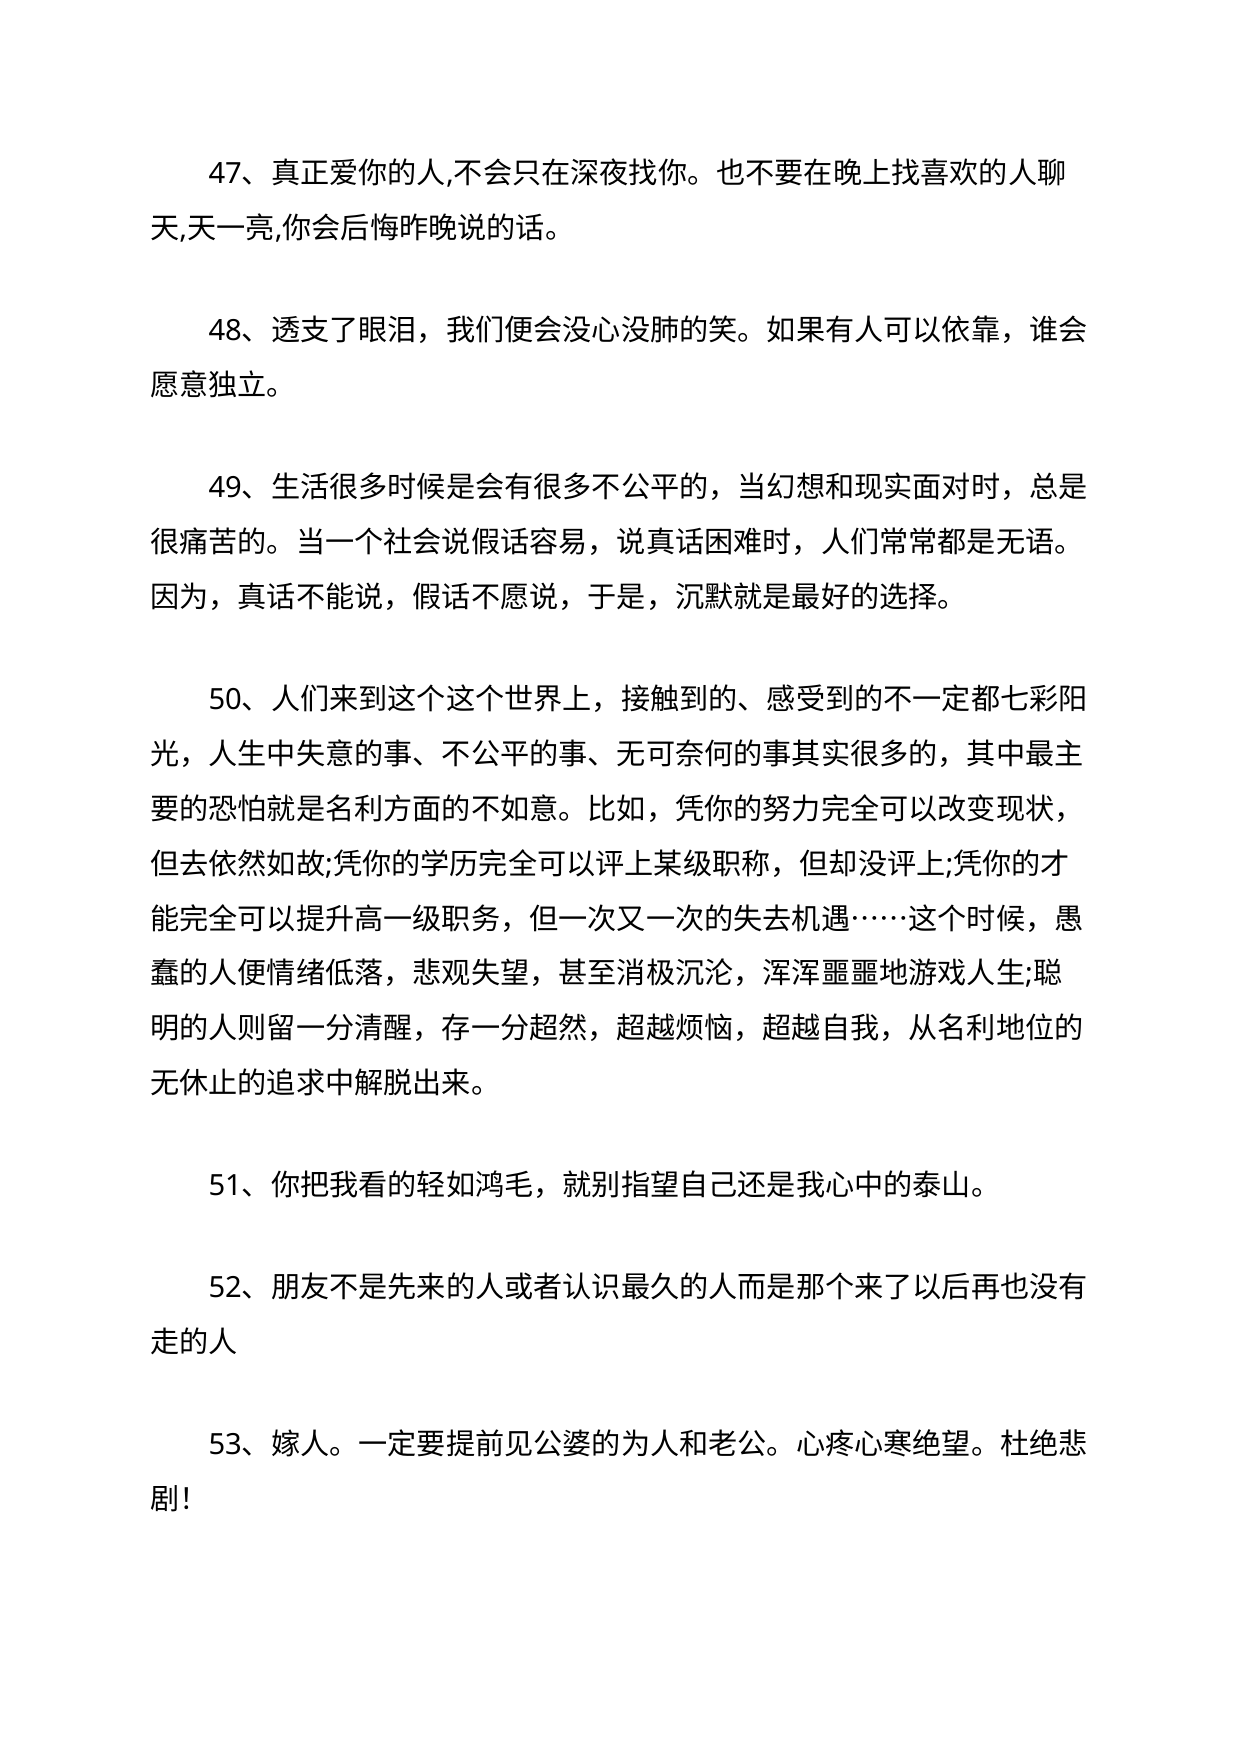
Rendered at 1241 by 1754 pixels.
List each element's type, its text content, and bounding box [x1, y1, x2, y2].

text 51、你把我看的轻如鸿毛，就别指望自己还是我心中的泰山。 [150, 1162, 1090, 1204]
text 52、朋友不是先来的人或者认识最久的人而是那个来了以后再也没有走的人 [150, 1264, 1090, 1361]
text 48、透支了眼泪，我们便会没心没肺的笑。如果有人可以依靠，谁会愿意独立。 [150, 307, 1090, 404]
text 49、生活很多时候是会有很多不公平的，当幻想和现实面对时，总是很痛苦的。当一个社会说假话容易，说真话困难时，人们常常都是无语。因为，真话不能说，假话不愿说，于是，沉默就是最好的选择。 [150, 464, 1090, 616]
text 50、人们来到这个这个世界上，接触到的、感受到的不一定都七彩阳光，人生中失意的事、不公平的事、无可奈何的事其实很多的，其中最主要的恐怕就是名利方面的不如意。比如，凭你的努力完全可以改变现状，但去依然如故;凭你的学历完全可以评上某级职称，但却没评上;凭你的才能完全可以提升高一级职务，但一次又一次的失去机遇……这个时候，愚蠢的人便情绪低落，悲观失望，甚至消极沉沦，浑浑噩噩地游戏人生;聪明的人则留一分清醒，存一分超然，超越烦恼，超越自我，从名利地位的无休止的追求中解脱出来。 [150, 675, 1090, 1102]
text 47、真正爱你的人,不会只在深夜找你。也不要在晚上找喜欢的人聊天,天一亮,你会后悔昨晚说的话。 [150, 150, 1090, 247]
text 53、嫁人。一定要提前见公婆的为人和老公。心疼心寒绝望。杜绝悲剧！ [150, 1421, 1090, 1518]
